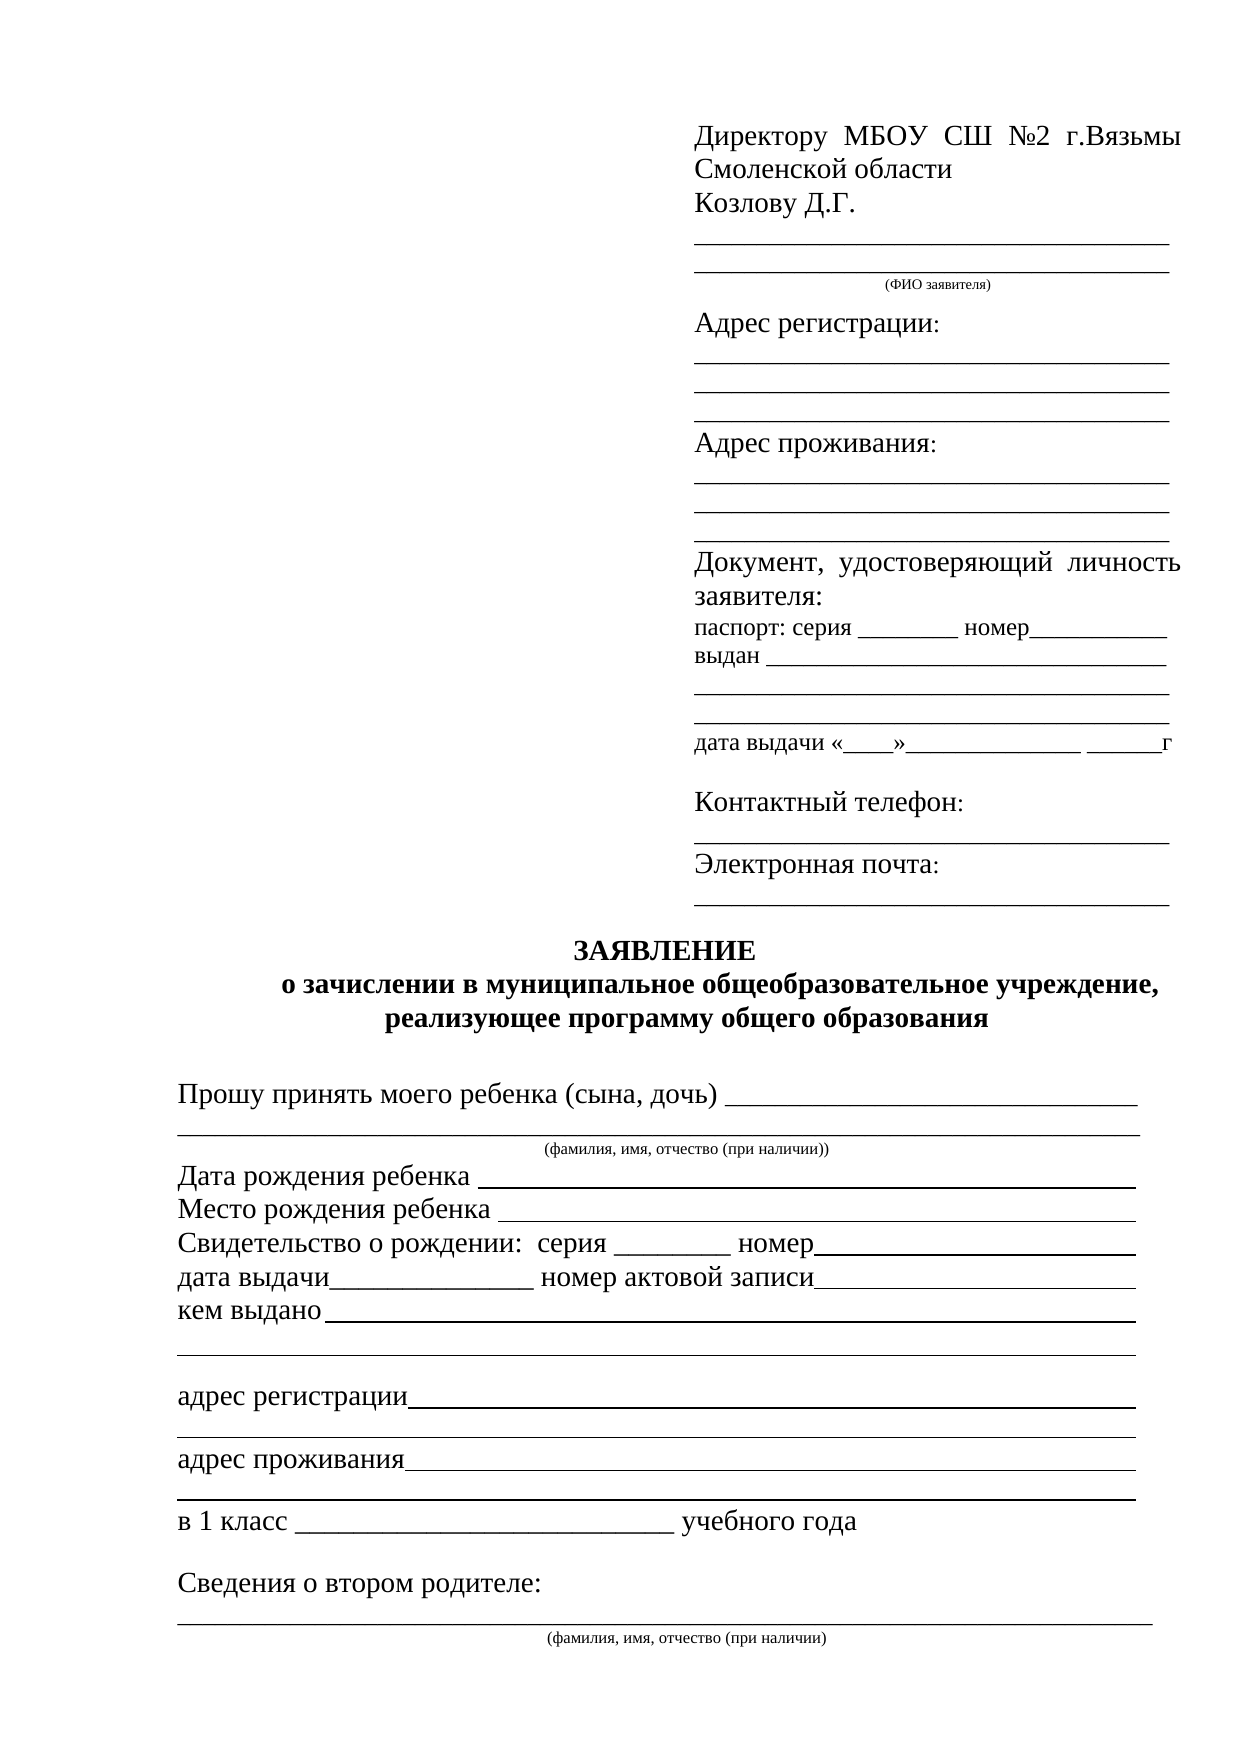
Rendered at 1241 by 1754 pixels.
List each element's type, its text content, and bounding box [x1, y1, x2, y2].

text ______________________________________________________________________________ [177, 1599, 1196, 1628]
text __________________________________________________________________________________________________________________ [694, 338, 1181, 425]
text Адрес проживания: [694, 425, 1181, 458]
text Контактный телефон: [694, 784, 1181, 818]
text дата выдачи «____»______________ ______г [694, 727, 1181, 755]
text Козлову Д.Г. [694, 185, 1181, 219]
text о зачислении в муниципальное общеобразовательное учреждение, реализующее программу общего образования [177, 966, 1196, 1033]
text ____________________________________________________________________________ [694, 669, 1181, 727]
text адрес регистрации [177, 1378, 1196, 1441]
text ______________________________________ [694, 880, 1181, 909]
text (фамилия, имя, отчество (при наличии) [177, 1628, 1196, 1647]
text адрес проживания [177, 1441, 1196, 1503]
text Свидетельство о рождении: серия ________ номер [177, 1225, 1196, 1259]
text Директору МБОУ СШ №2 г.Вязьмы Смоленской области [694, 118, 1181, 185]
text паспорт: серия ________ номер___________ [694, 612, 1181, 640]
text кем выдано [177, 1292, 1196, 1359]
text Электронная почта: [694, 846, 1181, 880]
text ______________________________________ [694, 818, 1181, 846]
text ______________________________________ [694, 219, 1181, 247]
text выдан ________________________________ [694, 640, 1181, 669]
text (ФИО заявителя) [694, 276, 1181, 305]
text Прошу принять моего ребенка (сына, дочь) _________________________________ [177, 1077, 1196, 1110]
text (фамилия, имя, отчество (при наличии)) [177, 1139, 1196, 1158]
text ЗАЯВЛЕНИЕ [177, 933, 1078, 966]
text в 1 класс __________________________ учебного года [177, 1503, 1196, 1537]
text Сведения о втором родителе: [177, 1565, 1196, 1599]
text __________________________________________________________________________________________________________________ [694, 458, 1181, 544]
text дата выдачи______________ номер актовой записи [177, 1259, 1196, 1292]
text Дата рождения ребенка [177, 1158, 1196, 1192]
text Место рождения ребенка [177, 1192, 1196, 1225]
text Документ, удостоверяющий личность заявителя: [694, 544, 1181, 612]
text _____________________________________________________________________________ [177, 1110, 1196, 1139]
text Адрес регистрации: [694, 305, 1181, 338]
text ______________________________________ [694, 247, 1181, 276]
